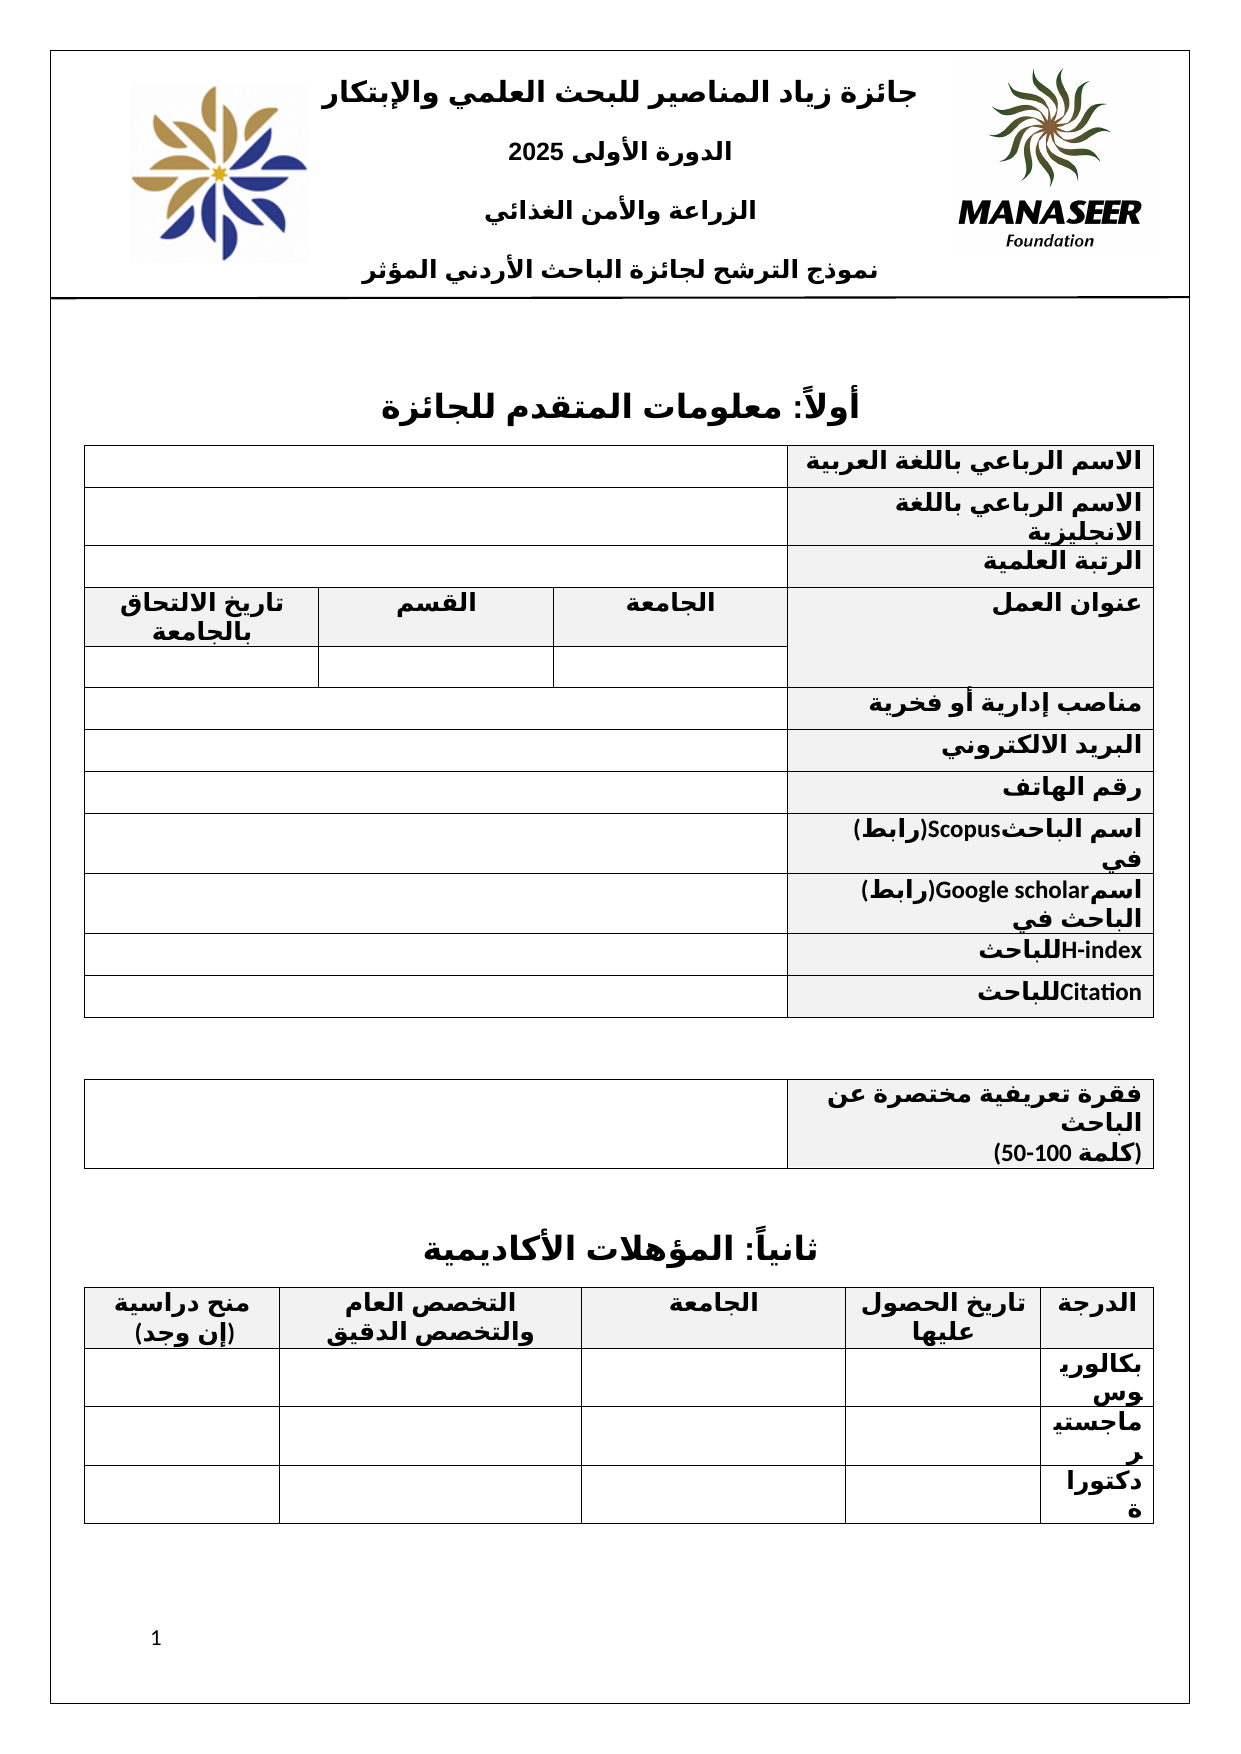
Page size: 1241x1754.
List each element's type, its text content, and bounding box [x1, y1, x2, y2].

table_cell (رابط)Google scholarاسم الباحث في [788, 874, 1153, 933]
table_cell رقم الهاتف [788, 772, 1153, 813]
table_cell [280, 1349, 581, 1406]
table_header [85, 1080, 787, 1167]
table_cell القسم [319, 588, 553, 646]
table_cell [85, 976, 787, 1017]
table_cell [280, 1466, 581, 1523]
table_cell عنوان العمل [788, 588, 1153, 687]
table_header فقرة تعريفية مختصرة عن الباحث (50-100 كلمة) [788, 1080, 1153, 1167]
text ثانياً: المؤهلات الأكاديمية [150, 1229, 1090, 1268]
text أولاً: معلومات المتقدم للجائزة [150, 387, 1090, 425]
table_cell [85, 688, 787, 729]
table_cell [85, 772, 787, 813]
table_cell (رابط)Scopusاسم الباحث في [788, 814, 1153, 873]
table_header [85, 446, 787, 487]
table_cell الرتبة العلمية [788, 546, 1153, 587]
table_cell [85, 934, 787, 975]
table_cell الاسم الرباعي باللغة الانجليزية [788, 488, 1153, 545]
table_cell [85, 814, 787, 873]
table_header التخصص العام والتخصص الدقيق [280, 1288, 581, 1348]
table_cell للباحثH-index [788, 934, 1153, 975]
table_header الاسم الرباعي باللغة العربية [788, 446, 1153, 487]
table_cell [846, 1466, 1040, 1523]
table_cell [85, 1407, 279, 1465]
table_cell الجامعة [554, 588, 787, 646]
table_cell [85, 1349, 279, 1406]
table_cell البريد الالكتروني [788, 730, 1153, 771]
table_cell [85, 647, 318, 687]
table_cell [280, 1407, 581, 1465]
table_cell [85, 730, 787, 771]
table_cell ماجستير [1041, 1407, 1153, 1465]
table_cell [582, 1349, 845, 1406]
table_cell [319, 647, 553, 687]
table_header منح دراسية (إن وجد) [85, 1288, 279, 1348]
table_header الجامعة [582, 1288, 845, 1348]
table_cell [85, 546, 787, 587]
picture [953, 60, 1157, 253]
table_cell [554, 647, 787, 687]
table_cell [846, 1407, 1040, 1465]
table_header تاريخ الحصول عليها [846, 1288, 1040, 1348]
table_cell [846, 1349, 1040, 1406]
table_cell بكالوريوس [1041, 1349, 1153, 1406]
table_cell [85, 488, 787, 545]
table_cell [582, 1407, 845, 1465]
table_cell للباحثCitation [788, 976, 1153, 1017]
table_cell [582, 1466, 845, 1523]
table_cell تاريخ الالتحاق بالجامعة [85, 588, 318, 646]
table_cell دكتوراة [1041, 1466, 1153, 1523]
table_header الدرجة [1041, 1288, 1153, 1348]
table_cell [85, 1466, 279, 1523]
table_cell [85, 874, 787, 933]
table_cell مناصب إدارية أو فخرية [788, 688, 1153, 729]
